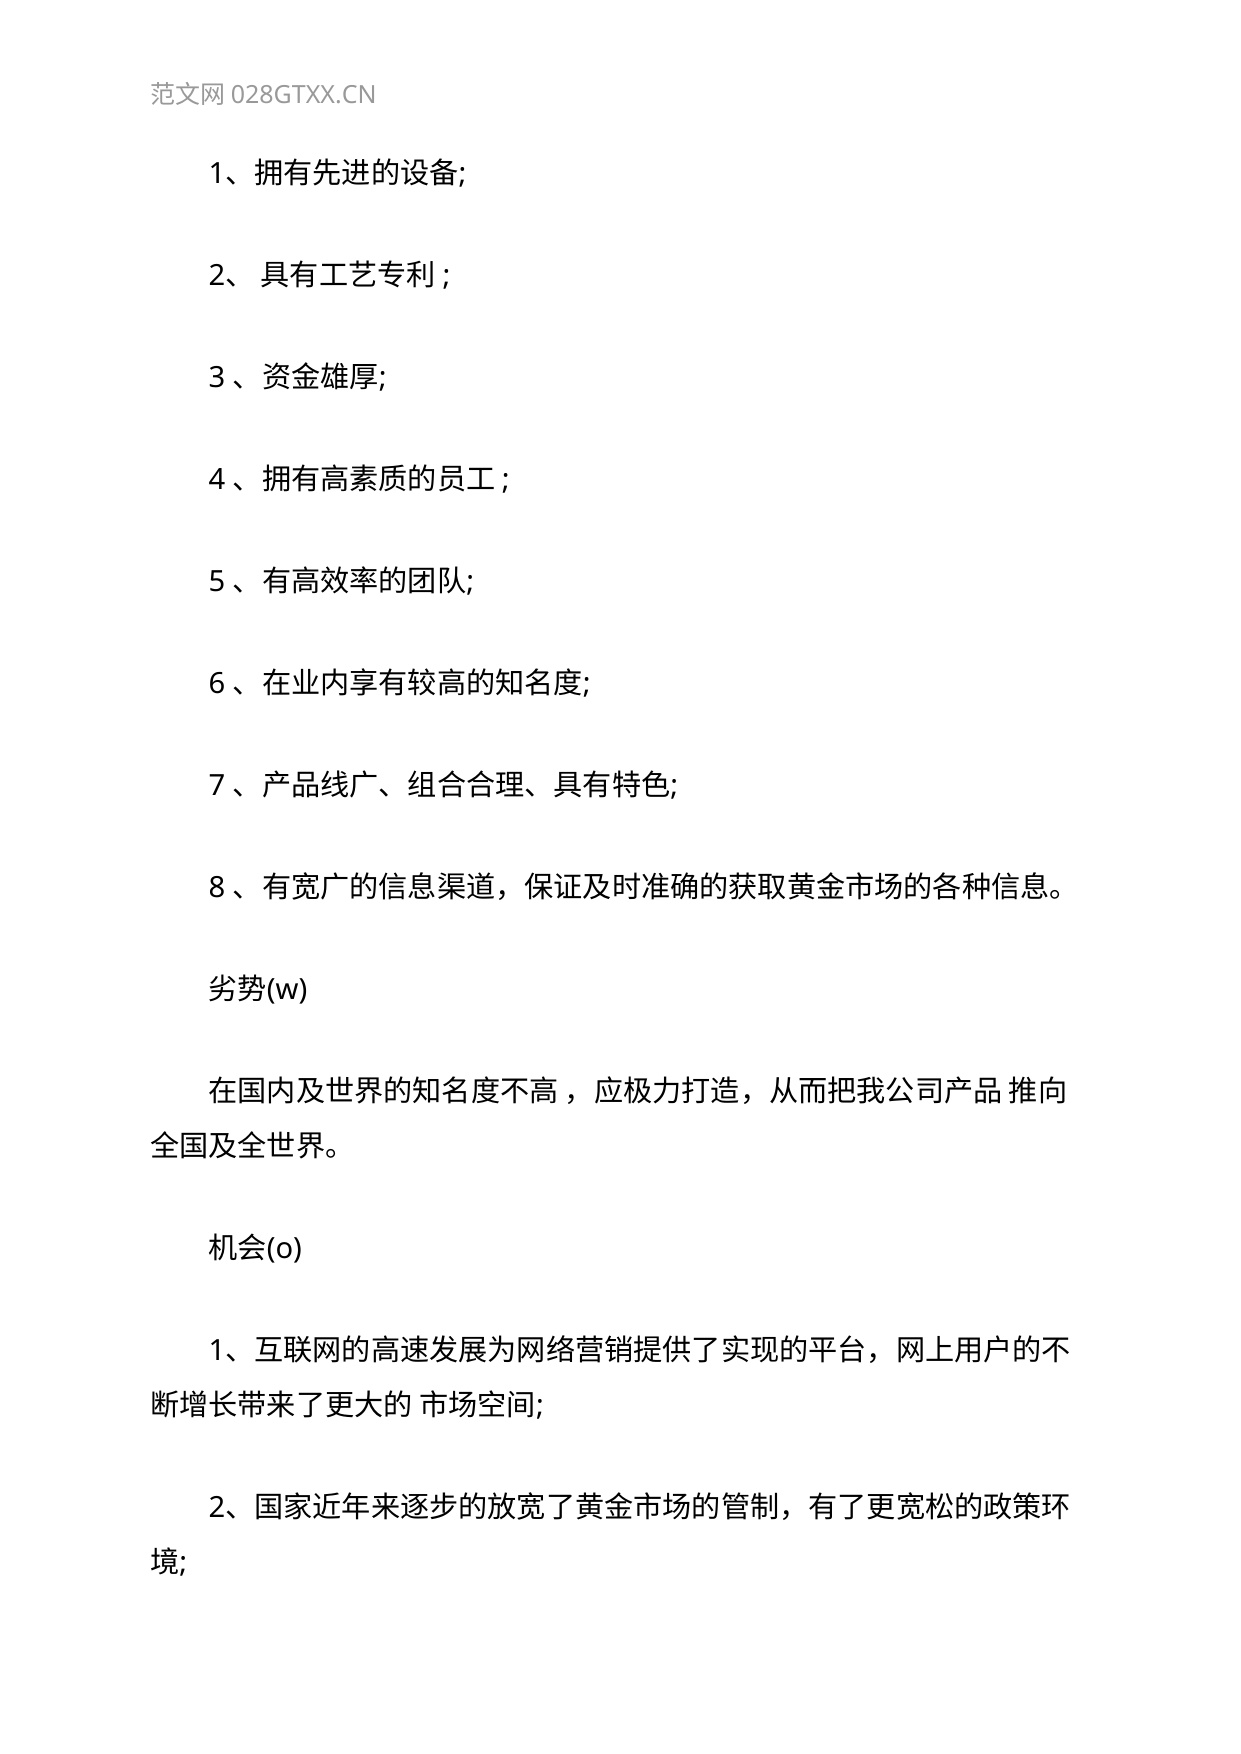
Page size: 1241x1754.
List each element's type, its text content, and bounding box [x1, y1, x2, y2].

text 6 、在业内享有较高的知名度; [150, 660, 1090, 702]
text 8 、有宽广的信息渠道，保证及时准确的获取黄金市场的各种信息。 [150, 864, 1090, 906]
text 在国内及世界的知名度不高 ，应极力打造，从而把我公司产品 推向全国及全世界。 [150, 1068, 1090, 1165]
text 3 、资金雄厚; [150, 354, 1090, 396]
text 劣势(w) [150, 966, 1090, 1008]
text 1、拥有先进的设备; [150, 150, 1090, 192]
text 机会(o) [150, 1224, 1090, 1267]
text 2、 具有工艺专利 ; [150, 252, 1090, 294]
text 4 、拥有高素质的员工 ; [150, 456, 1090, 498]
text 7 、产品线广、组合合理、具有特色; [150, 762, 1090, 804]
text 1、互联网的高速发展为网络营销提供了实现的平台，网上用户的不断增长带来了更大的 市场空间; [150, 1326, 1090, 1424]
text 5 、有高效率的团队; [150, 558, 1090, 600]
text 2、国家近年来逐步的放宽了黄金市场的管制，有了更宽松的政策环境; [150, 1483, 1090, 1581]
